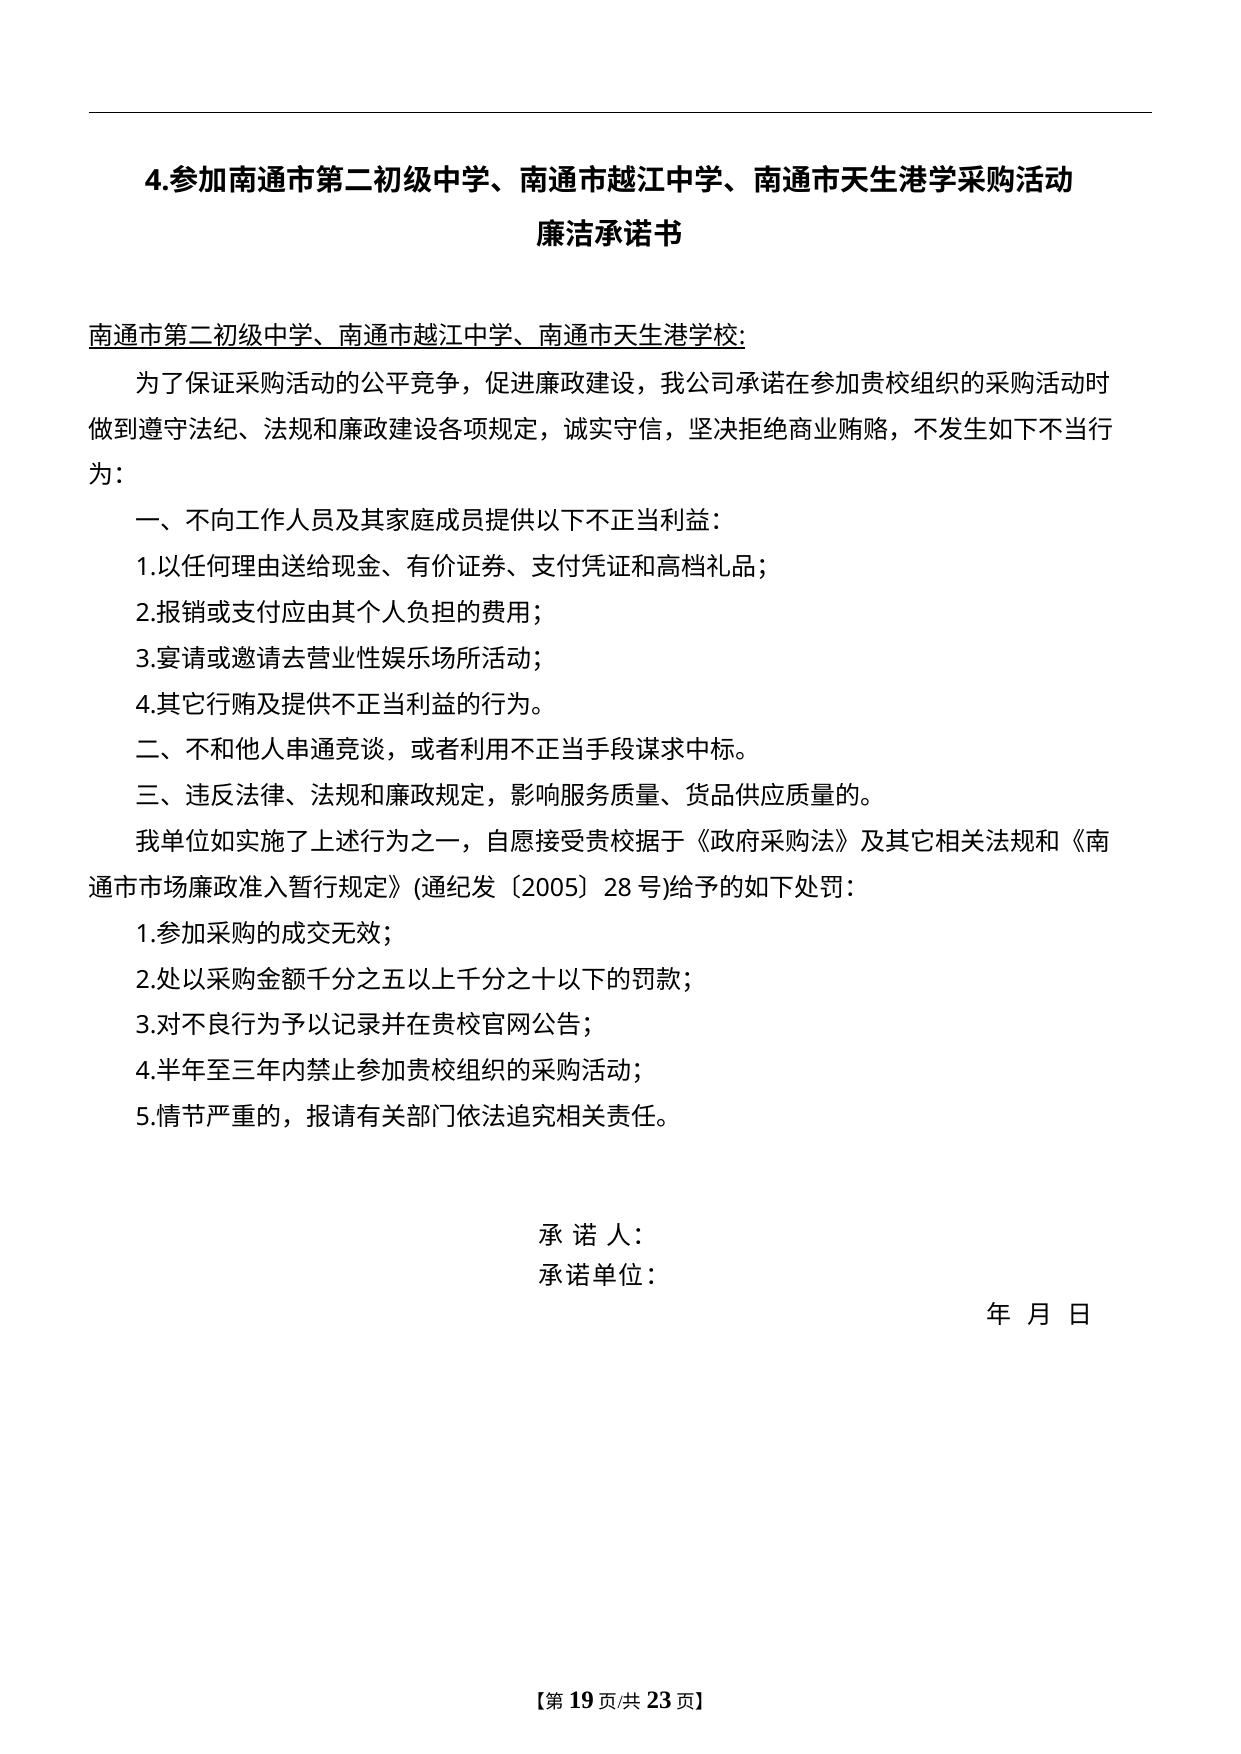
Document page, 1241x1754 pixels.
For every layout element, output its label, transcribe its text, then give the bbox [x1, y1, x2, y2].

list 4.参加南通市第二初级中学、南通市越江中学、南通市天生港学采购活动 [89, 147, 1130, 201]
text 2.处以采购金额千分之五以上千分之十以下的罚款； [89, 951, 1130, 997]
text 2.报销或支付应由其个人负担的费用； [89, 585, 1130, 631]
text 承诺单位： [89, 1253, 1079, 1293]
text 为了保证采购活动的公平竞争，促进廉政建设，我公司承诺在参加贵校组织的采购活动时做到遵守法纪、法规和廉政建设各项规定，诚实守信，坚决拒绝商业贿赂，不发生如下不当行为： [89, 356, 1130, 493]
text 5.情节严重的，报请有关部门依法追究相关责任。 [89, 1089, 1130, 1135]
text 承 诺 人： [89, 1214, 1079, 1253]
text 二、不和他人串通竞谈，或者利用不正当手段谋求中标。 [89, 722, 1130, 768]
text 4.其它行贿及提供不正当利益的行为。 [89, 676, 1130, 722]
list 廉洁承诺书 [89, 201, 1130, 256]
text 4.半年至三年内禁止参加贵校组织的采购活动； [89, 1043, 1130, 1089]
text 我单位如实施了上述行为之一，自愿接受贵校据于《政府采购法》及其它相关法规和《南通市市场廉政准入暂行规定》(通纪发〔2005〕28号)给予的如下处罚： [89, 814, 1130, 906]
text 3.对不良行为予以记录并在贵校官网公告； [89, 997, 1130, 1043]
text 三、违反法律、法规和廉政规定，影响服务质量、货品供应质量的。 [89, 768, 1130, 814]
text 3.宴请或邀请去营业性娱乐场所活动； [89, 631, 1130, 676]
text 1.参加采购的成交无效； [89, 906, 1130, 951]
text 一、不向工作人员及其家庭成员提供以下不正当利益： [89, 493, 1130, 539]
text 年 月 日 [89, 1293, 1093, 1333]
text 南通市第二初级中学、南通市越江中学、南通市天生港学校: [89, 301, 1152, 356]
text 1.以任何理由送给现金、有价证券、支付凭证和高档礼品； [89, 539, 1130, 585]
